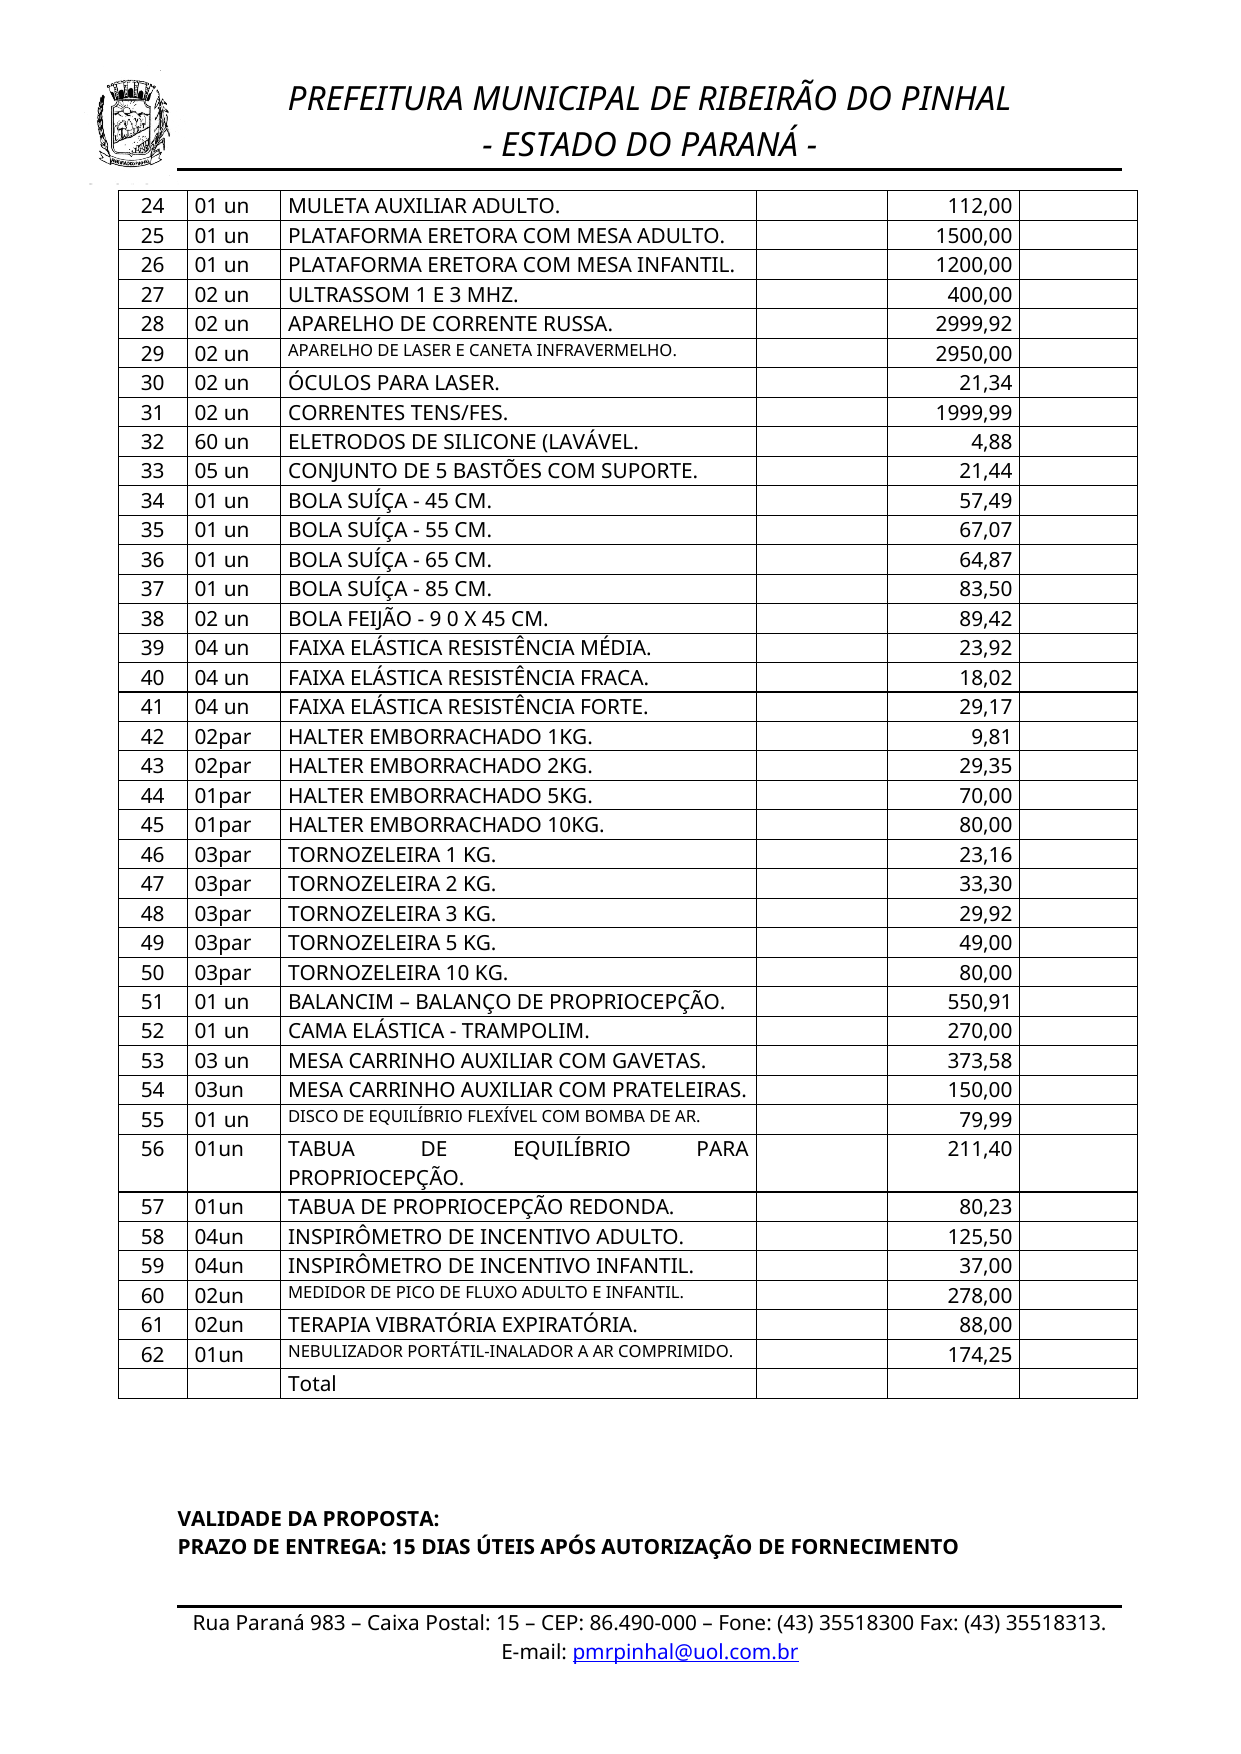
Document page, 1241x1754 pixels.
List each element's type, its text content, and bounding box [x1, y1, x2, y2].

table_cell [119, 1369, 187, 1398]
table_cell [1020, 1251, 1137, 1280]
table_cell BOLA FEIJÃO - 9 0 X 45 CM. [281, 604, 756, 632]
table_cell 03par [188, 928, 280, 957]
table_cell [757, 221, 887, 249]
table_cell 33 [119, 457, 187, 485]
table_cell [757, 516, 887, 544]
table_cell TERAPIA VIBRATÓRIA EXPIRATÓRIA. [281, 1310, 756, 1339]
table_cell [757, 751, 887, 780]
table_cell 29,35 [888, 751, 1019, 780]
table_cell 270,00 [888, 1017, 1019, 1045]
table_cell [757, 987, 887, 1016]
table_cell 03par [188, 869, 280, 898]
table_cell 278,00 [888, 1281, 1019, 1309]
table_cell 57,49 [888, 486, 1019, 514]
table_cell [757, 663, 887, 691]
table_cell [1020, 1076, 1137, 1104]
table_cell [757, 191, 887, 220]
table_cell 34 [119, 486, 187, 514]
table_cell [1020, 1369, 1137, 1398]
table_cell TORNOZELEIRA 3 KG. [281, 899, 756, 927]
table_cell 49,00 [888, 928, 1019, 957]
table_cell 70,00 [888, 781, 1019, 809]
table_cell FAIXA ELÁSTICA RESISTÊNCIA FRACA. [281, 663, 756, 691]
table_cell 67,07 [888, 516, 1019, 544]
table_cell 04un [188, 1222, 280, 1250]
table_cell [1020, 1193, 1137, 1221]
table_cell 23,92 [888, 634, 1019, 662]
table_cell [757, 810, 887, 839]
table_cell 400,00 [888, 280, 1019, 308]
table_cell [1020, 250, 1137, 279]
table_cell 02 un [188, 368, 280, 397]
table_cell 57 [119, 1193, 187, 1221]
table_cell [757, 280, 887, 308]
table_cell 36 [119, 545, 187, 573]
table_cell 33,30 [888, 869, 1019, 898]
table_cell INSPIRÔMETRO DE INCENTIVO ADULTO. [281, 1222, 756, 1250]
table_cell 02par [188, 722, 280, 750]
table_cell [1020, 722, 1137, 750]
table_cell 80,23 [888, 1193, 1019, 1221]
table_cell 47 [119, 869, 187, 898]
table_cell [757, 486, 887, 514]
table_cell 03un [188, 1076, 280, 1104]
table_cell [757, 634, 887, 662]
table_cell BOLA SUÍÇA - 65 CM. [281, 545, 756, 573]
table_cell [1020, 309, 1137, 338]
table_cell 01un [188, 1193, 280, 1221]
table_cell [757, 457, 887, 485]
table_cell 43 [119, 751, 187, 780]
table_cell BOLA SUÍÇA - 85 CM. [281, 575, 756, 603]
table_cell [1020, 987, 1137, 1016]
table_cell 01par [188, 810, 280, 839]
table_cell [1020, 1105, 1137, 1133]
table_cell BALANCIM – BALANÇO DE PROPRIOCEPÇÃO. [281, 987, 756, 1016]
table_cell [757, 427, 887, 456]
table_cell [1020, 457, 1137, 485]
table_cell 54 [119, 1076, 187, 1104]
table_cell HALTER EMBORRACHADO 1KG. [281, 722, 756, 750]
table_cell [188, 1369, 280, 1398]
table_cell APARELHO DE CORRENTE RUSSA. [281, 309, 756, 338]
text VALIDADE DA PROPOSTA: [177, 1504, 1122, 1532]
table_cell HALTER EMBORRACHADO 10KG. [281, 810, 756, 839]
table_cell [1020, 1046, 1137, 1074]
table_cell MEDIDOR DE PICO DE FLUXO ADULTO E INFANTIL. [281, 1281, 756, 1309]
table_cell [1020, 191, 1137, 220]
table_cell 02 un [188, 309, 280, 338]
table_cell 45 [119, 810, 187, 839]
table_cell FAIXA ELÁSTICA RESISTÊNCIA FORTE. [281, 693, 756, 721]
table_cell [1020, 486, 1137, 514]
table_cell 80,00 [888, 958, 1019, 986]
table_cell [1020, 958, 1137, 986]
table_cell 2999,92 [888, 309, 1019, 338]
table_cell 03par [188, 958, 280, 986]
table_cell [1020, 604, 1137, 632]
table_cell 125,50 [888, 1222, 1019, 1250]
table_cell 80,00 [888, 810, 1019, 839]
table_cell 50 [119, 958, 187, 986]
table_cell BOLA SUÍÇA - 45 CM. [281, 486, 756, 514]
table_cell HALTER EMBORRACHADO 5KG. [281, 781, 756, 809]
table_cell MULETA AUXILIAR ADULTO. [281, 191, 756, 220]
table_cell 51 [119, 987, 187, 1016]
table_cell 62 [119, 1340, 187, 1368]
table_cell 01 un [188, 545, 280, 573]
table_cell [1020, 1222, 1137, 1250]
table_cell 37 [119, 575, 187, 603]
table_cell [1020, 899, 1137, 927]
table_cell 55 [119, 1105, 187, 1133]
text PRAZO DE ENTREGA: 15 DIAS ÚTEIS APÓS AUTORIZAÇÃO DE FORNECIMENTO [177, 1532, 1122, 1561]
table_cell 60 [119, 1281, 187, 1309]
table_cell [757, 1135, 887, 1191]
table_cell 83,50 [888, 575, 1019, 603]
table_cell FAIXA ELÁSTICA RESISTÊNCIA MÉDIA. [281, 634, 756, 662]
table_cell [757, 781, 887, 809]
table_cell TORNOZELEIRA 5 KG. [281, 928, 756, 957]
table_cell 01 un [188, 1105, 280, 1133]
table_cell 2950,00 [888, 339, 1019, 367]
table_cell 40 [119, 663, 187, 691]
table_cell MESA CARRINHO AUXILIAR COM PRATELEIRAS. [281, 1076, 756, 1104]
table_cell 60 un [188, 427, 280, 456]
table_cell [1020, 221, 1137, 249]
table_cell 35 [119, 516, 187, 544]
table_cell 21,34 [888, 368, 1019, 397]
table_cell 64,87 [888, 545, 1019, 573]
table_cell 02un [188, 1281, 280, 1309]
table_cell [1020, 1017, 1137, 1045]
table_cell [1020, 339, 1137, 367]
table_cell 02par [188, 751, 280, 780]
table_cell [1020, 840, 1137, 868]
table_cell 01 un [188, 575, 280, 603]
table_cell 30 [119, 368, 187, 397]
table_cell 29,92 [888, 899, 1019, 927]
table_cell [757, 545, 887, 573]
table_cell 150,00 [888, 1076, 1019, 1104]
table_cell [1020, 427, 1137, 456]
table_cell [757, 1105, 887, 1133]
table_cell [757, 840, 887, 868]
table_cell 1500,00 [888, 221, 1019, 249]
table_cell [757, 1076, 887, 1104]
table_cell [1020, 368, 1137, 397]
table_cell 53 [119, 1046, 187, 1074]
table_cell 42 [119, 722, 187, 750]
table_cell 04un [188, 1251, 280, 1280]
table_cell [757, 1340, 887, 1368]
table_cell NEBULIZADOR PORTÁTIL-INALADOR A AR COMPRIMIDO. [281, 1340, 756, 1368]
table_cell 01par [188, 781, 280, 809]
table_cell CONJUNTO DE 5 BASTÕES COM SUPORTE. [281, 457, 756, 485]
table_cell 38 [119, 604, 187, 632]
table_cell 37,00 [888, 1251, 1019, 1280]
table_cell [757, 1251, 887, 1280]
table_cell 01 un [188, 987, 280, 1016]
table_cell 03par [188, 840, 280, 868]
table_cell 49 [119, 928, 187, 957]
table_cell 02 un [188, 280, 280, 308]
table_cell [1020, 1135, 1137, 1191]
table_cell [757, 928, 887, 957]
table_cell TABUA DE PROPRIOCEPÇÃO REDONDA. [281, 1193, 756, 1221]
table_cell [1020, 693, 1137, 721]
table_cell 01un [188, 1340, 280, 1368]
table_cell 32 [119, 427, 187, 456]
table_cell 29 [119, 339, 187, 367]
table_cell 1999,99 [888, 398, 1019, 426]
table_cell 02 un [188, 339, 280, 367]
table_cell 211,40 [888, 1135, 1019, 1191]
table_cell 24 [119, 191, 187, 220]
table_cell DISCO DE EQUILÍBRIO FLEXÍVEL COM BOMBA DE AR. [281, 1105, 756, 1133]
table_cell [757, 1281, 887, 1309]
table_cell [757, 575, 887, 603]
table_cell [757, 1222, 887, 1250]
table_cell 52 [119, 1017, 187, 1045]
table_cell [757, 693, 887, 721]
table_cell HALTER EMBORRACHADO 2KG. [281, 751, 756, 780]
table_cell 112,00 [888, 191, 1019, 220]
table_cell 31 [119, 398, 187, 426]
table_cell 44 [119, 781, 187, 809]
table_cell [757, 339, 887, 367]
table_cell INSPIRÔMETRO DE INCENTIVO INFANTIL. [281, 1251, 756, 1280]
table_cell 27 [119, 280, 187, 308]
table_cell [1020, 516, 1137, 544]
table_cell 29,17 [888, 693, 1019, 721]
table_cell 26 [119, 250, 187, 279]
table_cell BOLA SUÍÇA - 55 CM. [281, 516, 756, 544]
table_cell ELETRODOS DE SILICONE (LAVÁVEL. [281, 427, 756, 456]
table_cell [1020, 545, 1137, 573]
table_cell ÓCULOS PARA LASER. [281, 368, 756, 397]
table_cell [757, 958, 887, 986]
table_cell TORNOZELEIRA 10 KG. [281, 958, 756, 986]
table_cell [757, 1017, 887, 1045]
table_cell TORNOZELEIRA 2 KG. [281, 869, 756, 898]
table_cell 01 un [188, 191, 280, 220]
table_cell Total [281, 1369, 756, 1398]
table_cell [1020, 1340, 1137, 1368]
table_cell 61 [119, 1310, 187, 1339]
table_cell [1020, 398, 1137, 426]
table_cell [1020, 810, 1137, 839]
table_cell 04 un [188, 663, 280, 691]
table_cell 02 un [188, 604, 280, 632]
table_cell [757, 368, 887, 397]
table_cell 04 un [188, 693, 280, 721]
table_cell [1020, 280, 1137, 308]
table_cell TABUA DE EQUILÍBRIO PARA PROPRIOCEPÇÃO. [281, 1135, 756, 1191]
table_cell APARELHO DE LASER E CANETA INFRAVERMELHO. [281, 339, 756, 367]
table_cell CORRENTES TENS/FES. [281, 398, 756, 426]
table_cell [1020, 1310, 1137, 1339]
table_cell 01 un [188, 1017, 280, 1045]
table_cell 88,00 [888, 1310, 1019, 1339]
table_cell 02un [188, 1310, 280, 1339]
table_cell PLATAFORMA ERETORA COM MESA INFANTIL. [281, 250, 756, 279]
table_cell 79,99 [888, 1105, 1019, 1133]
table_cell 03par [188, 899, 280, 927]
table_cell [757, 309, 887, 338]
table_cell [757, 1193, 887, 1221]
table_cell [757, 899, 887, 927]
table_cell 58 [119, 1222, 187, 1250]
picture [83, 65, 186, 185]
table_cell [888, 1369, 1019, 1398]
table_cell [1020, 928, 1137, 957]
table_cell [1020, 663, 1137, 691]
table_cell 01 un [188, 516, 280, 544]
table_cell 89,42 [888, 604, 1019, 632]
table_cell 174,25 [888, 1340, 1019, 1368]
table_cell [1020, 751, 1137, 780]
table_cell 01 un [188, 486, 280, 514]
table_cell MESA CARRINHO AUXILIAR COM GAVETAS. [281, 1046, 756, 1074]
table_cell [1020, 781, 1137, 809]
table_cell [757, 869, 887, 898]
table_cell [1020, 869, 1137, 898]
table_cell 18,02 [888, 663, 1019, 691]
table_cell [1020, 1281, 1137, 1309]
table_cell 550,91 [888, 987, 1019, 1016]
table_cell 48 [119, 899, 187, 927]
table_cell 1200,00 [888, 250, 1019, 279]
table_cell 39 [119, 634, 187, 662]
table_cell [757, 722, 887, 750]
table_cell [757, 250, 887, 279]
table_cell 05 un [188, 457, 280, 485]
table_cell 04 un [188, 634, 280, 662]
table_cell ULTRASSOM 1 E 3 MHZ. [281, 280, 756, 308]
table_cell 373,58 [888, 1046, 1019, 1074]
table_cell [757, 604, 887, 632]
table_cell 59 [119, 1251, 187, 1280]
table_cell [757, 1369, 887, 1398]
table_cell 03 un [188, 1046, 280, 1074]
table_cell CAMA ELÁSTICA - TRAMPOLIM. [281, 1017, 756, 1045]
table_cell 25 [119, 221, 187, 249]
table_cell 23,16 [888, 840, 1019, 868]
table_cell [1020, 575, 1137, 603]
table_cell 28 [119, 309, 187, 338]
table_cell TORNOZELEIRA 1 KG. [281, 840, 756, 868]
table_cell 9,81 [888, 722, 1019, 750]
table_cell 01un [188, 1135, 280, 1191]
table_cell 01 un [188, 221, 280, 249]
table_cell [757, 1046, 887, 1074]
table_cell 56 [119, 1135, 187, 1191]
table_cell [757, 1310, 887, 1339]
table_cell 02 un [188, 398, 280, 426]
table_cell 41 [119, 693, 187, 721]
table_cell 01 un [188, 250, 280, 279]
table_cell 46 [119, 840, 187, 868]
table_cell [1020, 634, 1137, 662]
table_cell PLATAFORMA ERETORA COM MESA ADULTO. [281, 221, 756, 249]
table_cell 21,44 [888, 457, 1019, 485]
table_cell 4,88 [888, 427, 1019, 456]
table_cell [757, 398, 887, 426]
